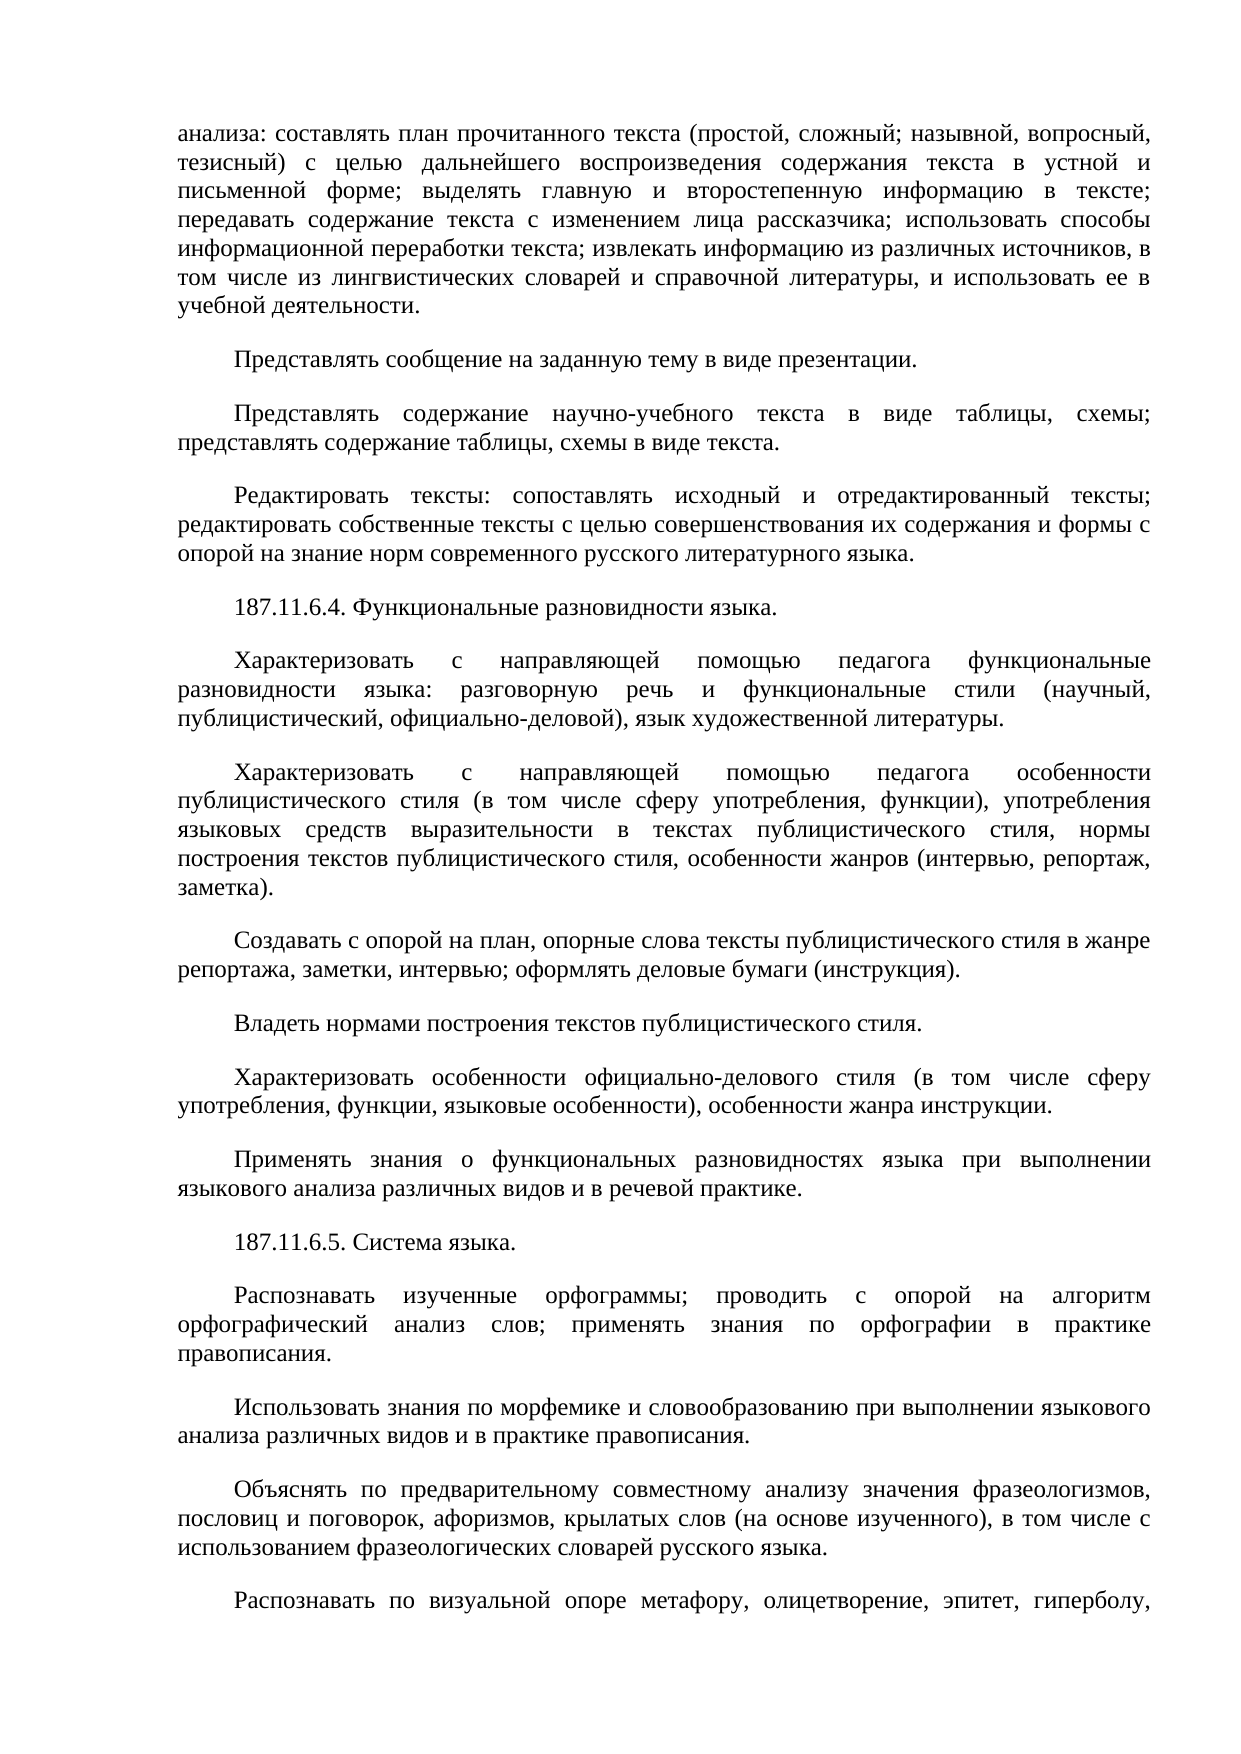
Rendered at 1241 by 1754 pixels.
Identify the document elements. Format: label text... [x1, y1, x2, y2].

text Создавать с опорой на план, опорные слова тексты публицистического стиля в жанре репортажа, заметки, интервью; оформлять деловые бумаги (инструкция). [177, 926, 1152, 983]
text Применять знания о функциональных разновидностях языка при выполнении языкового анализа различных видов и в речевой практике. [177, 1144, 1152, 1202]
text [177, 1586, 1152, 1614]
text Владеть нормами построения текстов публицистического стиля. [177, 1008, 1152, 1037]
text Использовать знания по морфемике и словообразованию при выполнении языкового анализа различных видов и в практике правописания. [177, 1392, 1152, 1449]
text Распознавать изученные орфограммы; проводить с опорой на алгоритм орфографический анализ слов; применять знания по орфографии в практике правописания. [177, 1281, 1152, 1367]
text 187.11.6.5. Система языка. [177, 1227, 1152, 1256]
text Характеризовать с направляющей помощью педагога функциональные разновидности языка: разговорную речь и функциональные стили (научный, публицистический, официально-деловой), язык художественной литературы. [177, 646, 1152, 732]
text Представлять содержание научно-учебного текста в виде таблицы, схемы; представлять содержание таблицы, схемы в виде текста. [177, 398, 1152, 456]
text Объяснять по предварительному совместному анализу значения фразеологизмов, пословиц и поговорок, афоризмов, крылатых слов (на основе изученного), в том числе с использованием фразеологических словарей русского языка. [177, 1474, 1152, 1561]
text Редактировать тексты: сопоставлять исходный и отредактированный тексты; редактировать собственные тексты с целью совершенствования их содержания и формы с опорой на знание норм современного русского литературного языка. [177, 481, 1152, 567]
text Представлять сообщение на заданную тему в виде презентации. [177, 344, 1152, 373]
text Характеризовать особенности официально-делового стиля (в том числе сферу употребления, функции, языковые особенности), особенности жанра инструкции. [177, 1062, 1152, 1119]
text 187.11.6.4. Функциональные разновидности языка. [177, 592, 1152, 621]
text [177, 118, 1152, 319]
text Характеризовать с направляющей помощью педагога особенности публицистического стиля (в том числе сферу употребления, функции), употребления языковых средств выразительности в текстах публицистического стиля, нормы построения текстов публицистического стиля, особенности жанров (интервью, репортаж, заметка). [177, 757, 1152, 901]
